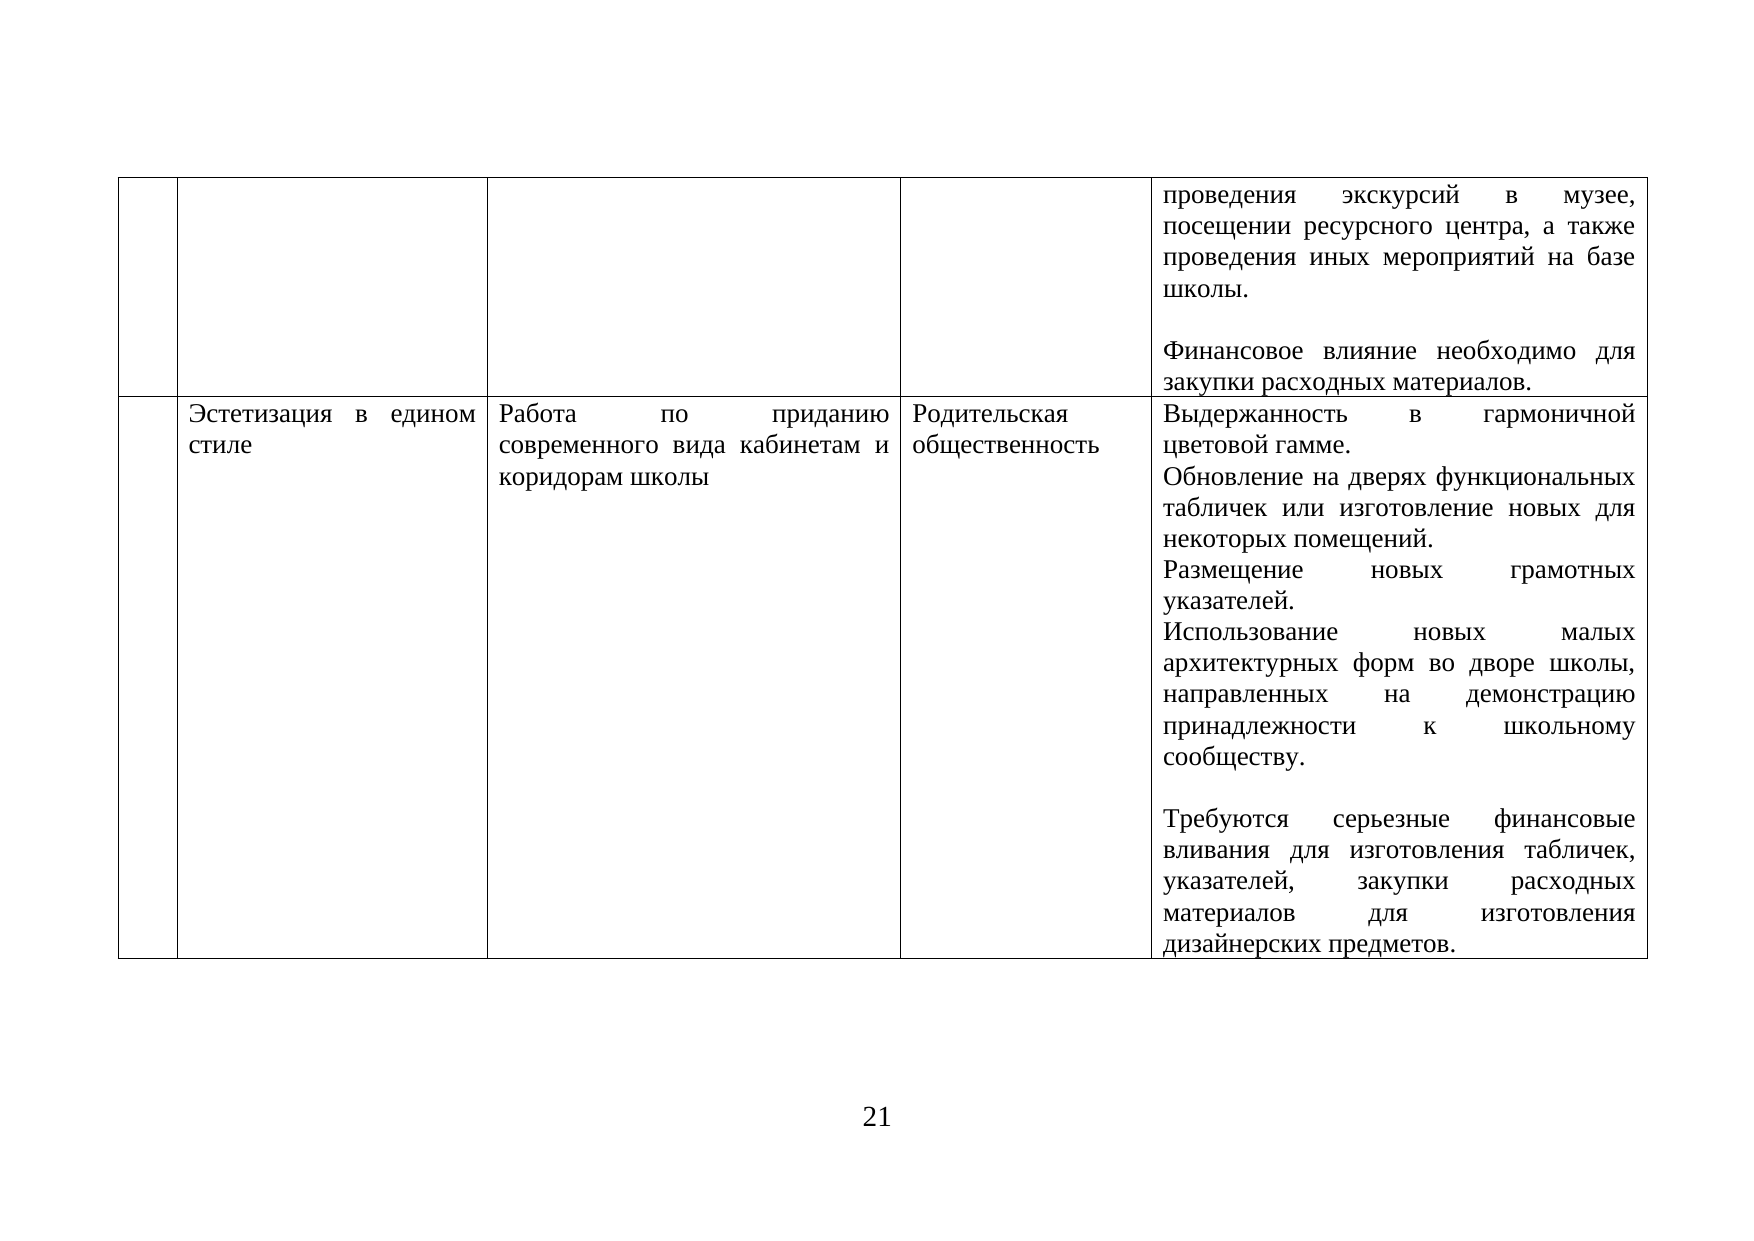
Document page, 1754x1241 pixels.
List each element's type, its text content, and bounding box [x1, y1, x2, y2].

table_cell Работа по приданию современного вида кабинетам и коридорам школы [488, 397, 900, 958]
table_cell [488, 178, 900, 396]
table_cell Выдержанность в гармоничной цветовой гамме. Обновление на дверях функциональных табличек или изготовление новых для некоторых помещений. Размещение новых грамотных указателей. Использование новых малых архитектурных форм во дворе школы, направленных на демонстрацию принадлежности к школьному сообществу. Требуются серьезные финансовые вливания для изготовления табличек, указателей, закупки расходных материалов для изготовления дизайнерских предметов. [1152, 397, 1647, 958]
table_cell Эстетизация в едином стиле [178, 397, 487, 958]
table_cell Родительская общественность [901, 397, 1151, 958]
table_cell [178, 178, 487, 396]
table_cell 2. [119, 178, 177, 396]
table_cell [119, 397, 177, 958]
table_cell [1152, 178, 1647, 396]
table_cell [901, 178, 1151, 396]
